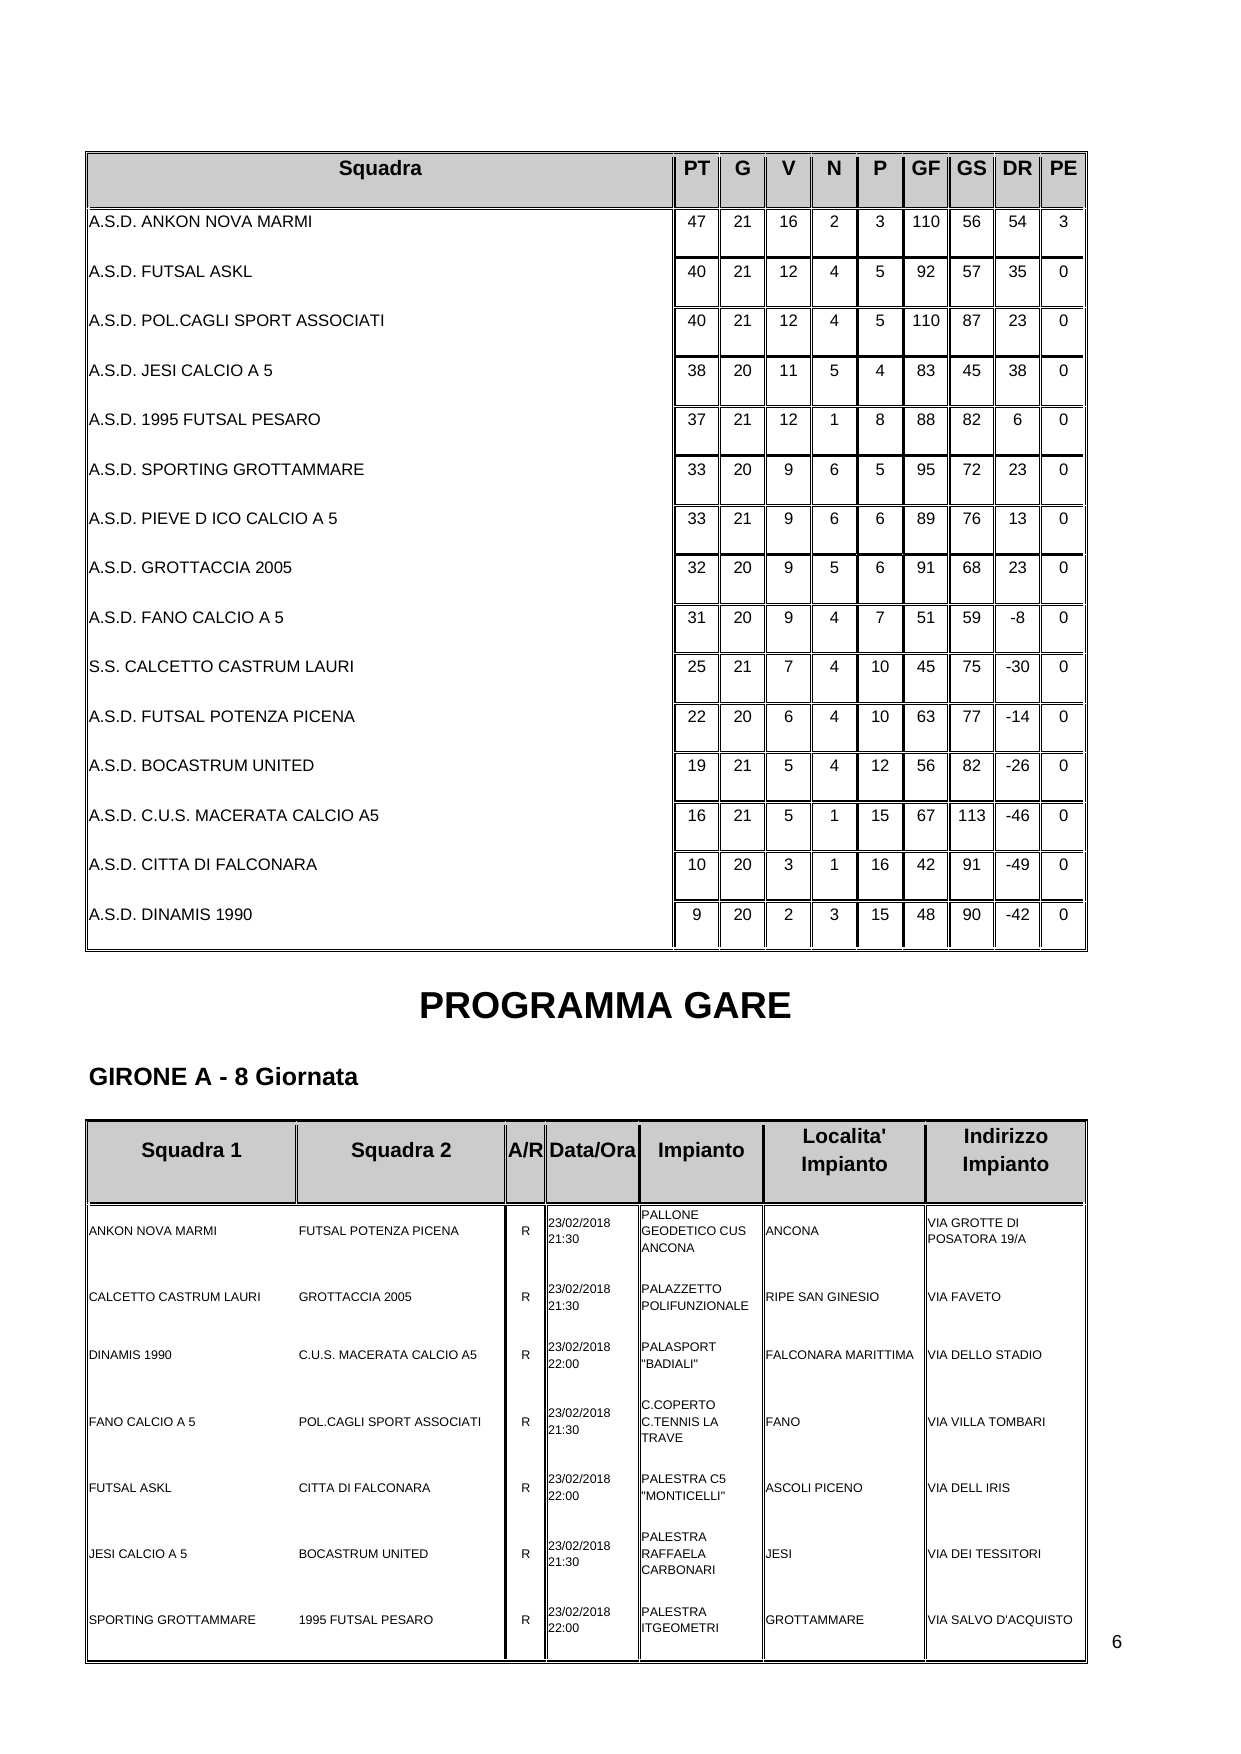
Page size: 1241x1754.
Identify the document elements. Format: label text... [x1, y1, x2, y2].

table_cell ASCOLI PICENO [765, 1470, 924, 1528]
table_cell 10 [859, 655, 902, 701]
table_cell 0 [1042, 504, 1085, 553]
table_cell -14 [996, 705, 1039, 751]
table_cell DINAMIS 1990 [88, 1338, 296, 1396]
table_cell 72 [951, 457, 993, 503]
table_cell R [507, 1338, 544, 1396]
table_cell 48 [903, 899, 949, 949]
table_cell 6 [996, 408, 1039, 454]
table_header GF [903, 152, 949, 207]
table_cell 6 [859, 507, 902, 553]
table_cell 23 [996, 309, 1039, 355]
table_cell 6 [767, 705, 810, 751]
table_cell 0 [1041, 850, 1086, 899]
table_cell 0 [1042, 701, 1085, 751]
table_cell FANO [765, 1396, 924, 1470]
table_cell 33 [676, 457, 718, 503]
table_cell 40 [676, 309, 718, 355]
table_cell 16 [859, 853, 902, 899]
table_cell A.S.D. C.U.S. MACERATA CALCIO A5 [88, 800, 672, 850]
table_header P [857, 152, 903, 207]
text PROGRAMMA GARE [89, 193, 1122, 1026]
table_cell VIA SALVO D'ACQUISTO [925, 1602, 1085, 1660]
table_cell 45 [905, 655, 947, 701]
table_cell 4 [813, 606, 856, 652]
table_cell 88 [905, 408, 947, 454]
table_cell 20 [721, 556, 764, 602]
table_cell 3 [859, 210, 902, 256]
table_header N [811, 152, 857, 207]
table_cell ANKON NOVA MARMI [88, 1202, 296, 1280]
table_cell 5 [859, 259, 902, 306]
table_cell 5 [813, 556, 856, 602]
table_cell 11 [767, 358, 810, 404]
table_cell 1 [813, 804, 856, 850]
table_cell FANO CALCIO A 5 [88, 1396, 296, 1470]
table_cell 22 [676, 705, 718, 751]
table_cell 45 [951, 358, 993, 404]
table_cell 90 [949, 903, 994, 949]
table_header GS [949, 154, 994, 207]
table_cell 20 [721, 358, 764, 404]
table_cell 21 [721, 754, 764, 800]
table_cell 16 [676, 804, 718, 850]
table_cell 15 [859, 804, 902, 850]
table_cell 0 [1042, 800, 1085, 850]
table_cell 9 [767, 606, 810, 652]
table_cell -42 [995, 903, 1041, 949]
table_cell 0 [1042, 256, 1085, 306]
table_header Localita' Impianto [763, 1122, 925, 1202]
table_cell 75 [951, 655, 993, 701]
table_cell R [506, 1602, 546, 1660]
table_cell 113 [951, 804, 993, 850]
table_cell ANCONA [765, 1206, 924, 1280]
table_cell -46 [996, 804, 1039, 850]
table_cell 10 [859, 705, 902, 751]
table_cell A.S.D. 1995 FUTSAL PESARO [88, 405, 672, 454]
table_cell 12 [767, 309, 810, 355]
table_cell 5 [767, 754, 810, 800]
table_cell 83 [905, 358, 947, 404]
table_cell A.S.D. GROTTACCIA 2005 [88, 553, 672, 602]
table_cell C.U.S. MACERATA CALCIO A5 [296, 1338, 504, 1396]
table_cell 12 [859, 754, 902, 800]
table_cell 9 [767, 457, 810, 503]
table_cell A.S.D. ANKON NOVA MARMI [86, 207, 674, 256]
table_cell 21 [721, 408, 764, 454]
table_cell 35 [996, 259, 1039, 306]
table_cell 20 [721, 606, 764, 652]
table_cell 76 [951, 507, 993, 553]
table_cell 89 [905, 507, 947, 553]
table_cell 110 [905, 210, 947, 256]
table_cell 20 [720, 903, 766, 949]
table_header Squadra 2 [296, 1122, 506, 1202]
table_cell A.S.D. CITTA DI FALCONARA [88, 850, 672, 899]
table_cell PALASPORT "BADIALI" [641, 1338, 762, 1396]
table_cell 12 [767, 408, 810, 454]
table_cell VIA DELLO STADIO [927, 1338, 1085, 1396]
table_cell 23/02/2018 21:30 [548, 1528, 638, 1602]
table_cell 9 [767, 507, 810, 553]
table_cell PALESTRA ITGEOMETRI [639, 1602, 763, 1660]
table_cell VIA FAVETO [927, 1280, 1085, 1338]
table_cell SPORTING GROTTAMMARE [88, 1602, 296, 1660]
table_cell 31 [676, 606, 718, 652]
table_cell 20 [721, 705, 764, 751]
table_cell POL.CAGLI SPORT ASSOCIATI [296, 1396, 504, 1470]
table_cell 82 [951, 408, 993, 454]
table_header Indirizzo Impianto [925, 1122, 1085, 1202]
table_cell 23 [996, 457, 1039, 503]
table_cell -30 [996, 655, 1039, 701]
table_cell A.S.D. POL.CAGLI SPORT ASSOCIATI [88, 306, 672, 355]
table_header Squadra 1 [88, 1122, 296, 1202]
table_cell 87 [951, 309, 993, 355]
table_header Impianto [639, 1122, 763, 1202]
table_cell 0 [1041, 306, 1086, 355]
table_cell 0 [1042, 603, 1085, 652]
table_cell 67 [905, 804, 947, 850]
table_cell 8 [859, 408, 902, 454]
table_cell 6 [859, 556, 902, 602]
table_cell 38 [676, 358, 718, 404]
table_cell 6 [813, 507, 856, 553]
table_cell 63 [905, 705, 947, 751]
table_cell 23/02/2018 22:00 [548, 1470, 638, 1528]
table_cell 25 [676, 655, 718, 701]
table_cell A.S.D. DINAMIS 1990 [88, 899, 674, 949]
table_cell 38 [996, 358, 1039, 404]
table_cell C.COPERTO C.TENNIS LA TRAVE [641, 1396, 762, 1470]
table_cell S.S. CALCETTO CASTRUM LAURI [88, 652, 672, 701]
table_cell 3 [767, 853, 810, 899]
table_cell 7 [767, 655, 810, 701]
table_cell 23/02/2018 22:00 [548, 1338, 638, 1396]
table_cell 19 [676, 754, 718, 800]
table_cell 23/02/2018 22:00 [546, 1602, 639, 1660]
table_cell 5 [813, 358, 856, 404]
table_cell PALESTRA C5 "MONTICELLI" [641, 1470, 762, 1528]
table_cell 20 [721, 457, 764, 503]
table_cell 77 [951, 705, 993, 751]
table_cell 23/02/2018 21:30 [548, 1206, 638, 1280]
table_cell 40 [676, 259, 718, 306]
table_cell 0 [1042, 454, 1085, 503]
table_cell 68 [951, 556, 993, 602]
table_cell FUTSAL POTENZA PICENA [296, 1206, 504, 1280]
table_header PE [1041, 154, 1085, 207]
table_cell 4 [813, 259, 856, 306]
table_cell R [507, 1528, 544, 1602]
table_cell 23/02/2018 21:30 [548, 1396, 638, 1470]
table_cell 23/02/2018 21:30 [548, 1280, 638, 1338]
table_cell A.S.D. FANO CALCIO A 5 [88, 603, 672, 652]
table_cell 0 [1041, 652, 1086, 701]
table_cell 4 [859, 358, 902, 404]
table_cell 4 [813, 309, 856, 355]
table_cell 20 [721, 853, 764, 899]
table_cell 10 [676, 853, 718, 899]
table_cell 7 [859, 606, 902, 652]
table_cell 110 [905, 309, 947, 355]
table_cell VIA VILLA TOMBARI [927, 1396, 1085, 1470]
table_header V [766, 154, 811, 207]
table_cell 5 [767, 804, 810, 850]
table_cell 21 [721, 210, 764, 256]
table_cell 9 [767, 556, 810, 602]
table_cell 51 [905, 606, 947, 652]
table_cell 33 [676, 507, 718, 553]
table_cell 91 [905, 556, 947, 602]
table_cell PALAZZETTO POLIFUNZIONALE [641, 1280, 762, 1338]
table_cell 3 [1041, 207, 1086, 256]
table_cell VIA DEI TESSITORI [927, 1528, 1085, 1602]
table_cell 1 [813, 853, 856, 899]
table_cell 82 [951, 754, 993, 800]
table_cell 12 [767, 259, 810, 306]
table_cell 2 [813, 210, 856, 256]
table_cell 42 [905, 853, 947, 899]
table_cell 13 [996, 507, 1039, 553]
table_cell A.S.D. FUTSAL POTENZA PICENA [88, 701, 672, 751]
table_cell 5 [859, 457, 902, 503]
table_cell R [507, 1206, 544, 1280]
table_cell CITTA DI FALCONARA [296, 1470, 504, 1528]
table_cell 0 [1042, 405, 1085, 454]
table_cell 0 [1041, 751, 1086, 800]
table_cell 6 [813, 457, 856, 503]
table_cell 0 [1042, 553, 1086, 602]
table_header PT [674, 154, 719, 207]
table_cell 56 [905, 754, 947, 800]
table_cell 4 [813, 705, 856, 751]
table_cell CALCETTO CASTRUM LAURI [88, 1280, 296, 1338]
table_cell 54 [996, 210, 1039, 256]
table_cell -8 [996, 606, 1039, 652]
table_cell A.S.D. FUTSAL ASKL [88, 256, 672, 306]
table_cell JESI [765, 1528, 924, 1602]
table_cell A.S.D. SPORTING GROTTAMMARE [88, 454, 672, 503]
table_cell 92 [905, 259, 947, 306]
table_cell 15 [857, 903, 903, 949]
table_cell 4 [813, 754, 856, 800]
table_cell 16 [767, 210, 810, 256]
table_cell GROTTAMMARE [763, 1602, 925, 1660]
table_cell 21 [721, 655, 764, 701]
table_cell FUTSAL ASKL [88, 1470, 296, 1528]
table_cell 23 [996, 556, 1039, 602]
table_cell 3 [811, 903, 857, 949]
table_cell A.S.D. BOCASTRUM UNITED [88, 751, 672, 800]
table_cell 1995 FUTSAL PESARO [296, 1602, 506, 1660]
table_cell R [507, 1280, 544, 1338]
table_cell PALESTRA RAFFAELA CARBONARI [641, 1528, 762, 1602]
table_cell 59 [951, 606, 993, 652]
table_cell 56 [951, 210, 993, 256]
table_cell 0 [1041, 899, 1085, 949]
table_cell 5 [859, 309, 902, 355]
table_cell 32 [676, 556, 718, 602]
table_header Squadra [86, 152, 674, 207]
table_cell 21 [721, 804, 764, 850]
table_cell 47 [676, 210, 718, 256]
table_cell FALCONARA MARITTIMA [765, 1338, 924, 1396]
table_cell 57 [951, 259, 993, 306]
table_cell -26 [996, 754, 1039, 800]
table_cell JESI CALCIO A 5 [88, 1528, 296, 1602]
table_cell RIPE SAN GINESIO [765, 1280, 924, 1338]
table_cell VIA GROTTE DI POSATORA 19/A [927, 1202, 1085, 1280]
table_cell BOCASTRUM UNITED [296, 1528, 504, 1602]
table_cell 21 [721, 507, 764, 553]
table_cell 91 [951, 853, 993, 899]
table_cell A.S.D. PIEVE D ICO CALCIO A 5 [88, 504, 672, 553]
table_cell 95 [905, 457, 947, 503]
text GIRONE A - 8 Giornata [89, 1062, 1122, 1091]
table_cell PALLONE GEODETICO CUS ANCONA [641, 1206, 762, 1280]
table_cell 0 [1042, 355, 1085, 404]
table_cell 9 [674, 903, 719, 949]
table_cell -49 [996, 853, 1039, 899]
table_cell R [507, 1470, 544, 1528]
table_cell 37 [676, 408, 718, 454]
table_cell 21 [721, 259, 764, 306]
table_cell 21 [721, 309, 764, 355]
table_cell R [507, 1396, 544, 1470]
table_cell 1 [813, 408, 856, 454]
table_cell VIA DELL IRIS [927, 1470, 1085, 1528]
table_cell GROTTACCIA 2005 [296, 1280, 504, 1338]
table_header DR [995, 154, 1041, 207]
table_header A/R [506, 1122, 546, 1202]
table_cell A.S.D. JESI CALCIO A 5 [88, 355, 672, 404]
table_cell 2 [766, 903, 811, 949]
table_header G [720, 154, 766, 207]
table_cell 4 [813, 655, 856, 701]
table_header Data/Ora [546, 1121, 639, 1202]
